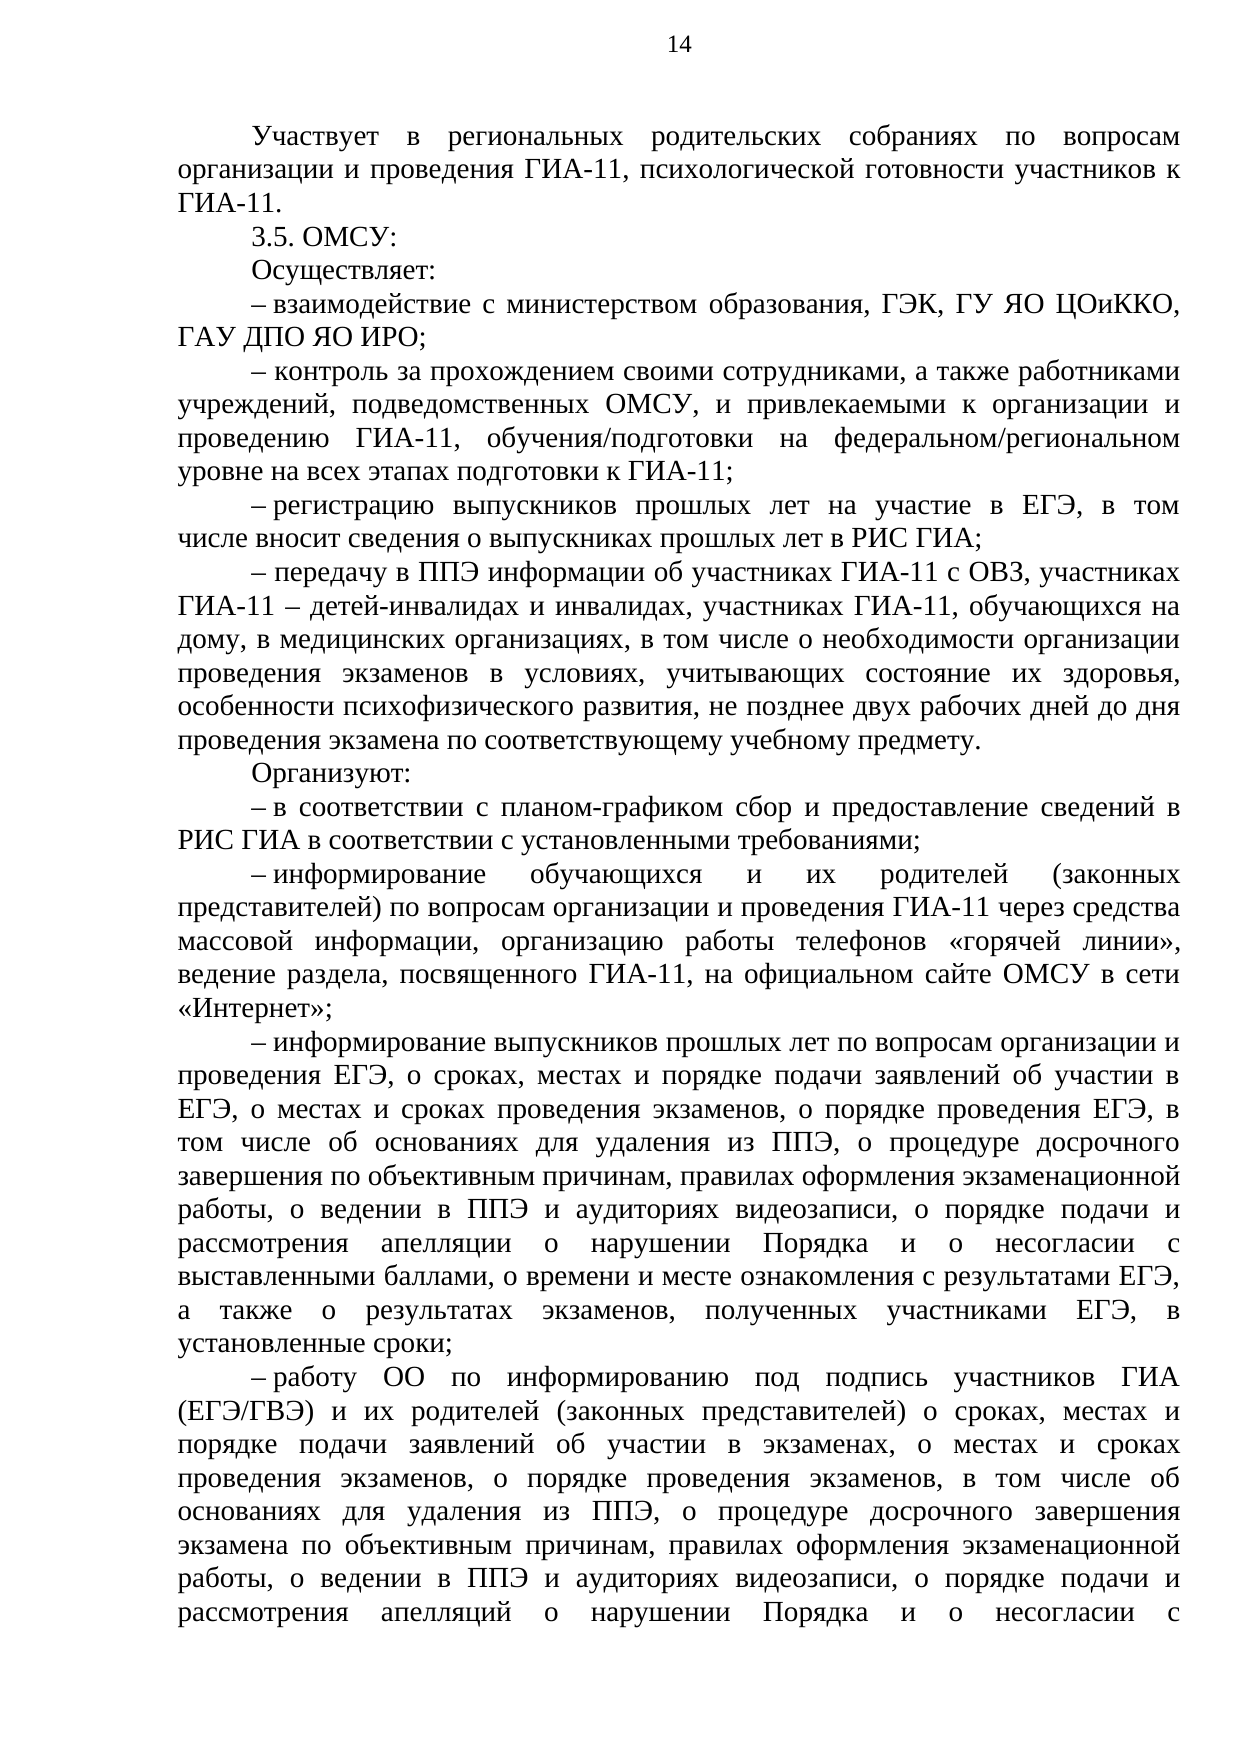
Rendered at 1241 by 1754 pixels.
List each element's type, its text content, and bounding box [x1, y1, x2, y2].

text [177, 1359, 1181, 1627]
text – взаимодействие с министерством образования, ГЭК, ГУ ЯО ЦОиККО, ГАУ ДПО ЯО ИРО; [177, 286, 1181, 353]
text Осуществляет: [177, 252, 1181, 286]
text – передачу в ППЭ информации об участниках ГИА-11 с ОВЗ, участниках ГИА-11 – детей-инвалидах и инвалидах, участниках ГИА-11, обучающихся на дому, в медицинских организациях, в том числе о необходимости организации проведения экзаменов в условиях, учитывающих состояние их здоровья, особенности психофизического развития, не позднее двух рабочих дней до дня проведения экзамена по соответствующему учебному предмету. [177, 554, 1181, 755]
text Участвует в региональных родительских собраниях по вопросам организации и проведения ГИА-11, психологической готовности участников к ГИА-11. [177, 118, 1181, 219]
text – регистрацию выпускников прошлых лет на участие в ЕГЭ, в том числе вносит сведения о выпускниках прошлых лет в РИС ГИА; [177, 487, 1181, 554]
text – контроль за прохождением своими сотрудниками, а также работниками учреждений, подведомственных ОМСУ, и привлекаемыми к организации и проведению ГИА-11, обучения/подготовки на федеральном/региональном уровне на всех этапах подготовки к ГИА-11; [177, 353, 1181, 487]
text Организуют: [177, 755, 1181, 789]
text 3.5. ОМСУ: [177, 219, 1181, 252]
text – информирование выпускников прошлых лет по вопросам организации и проведения ЕГЭ, о сроках, местах и порядке подачи заявлений об участии в ЕГЭ, о местах и сроках проведения экзаменов, о порядке проведения ЕГЭ, в том числе об основаниях для удаления из ППЭ, о процедуре досрочного завершения по объективным причинам, правилах оформления экзаменационной работы, о ведении в ППЭ и аудиториях видеозаписи, о порядке подачи и рассмотрения апелляции о нарушении Порядка и о несогласии с выставленными баллами, о времени и месте ознакомления с результатами ЕГЭ, а также о результатах экзаменов, полученных участниками ЕГЭ, в установленные сроки; [177, 1024, 1181, 1359]
text – информирование обучающихся и их родителей (законных представителей) по вопросам организации и проведения ГИА-11 через средства массовой информации, организацию работы телефонов «горячей линии», ведение раздела, посвященного ГИА-11, на официальном сайте ОМСУ в сети «Интернет»; [177, 856, 1181, 1024]
text – в соответствии с планом-графиком сбор и предоставление сведений в РИС ГИА в соответствии с установленными требованиями; [177, 789, 1181, 856]
